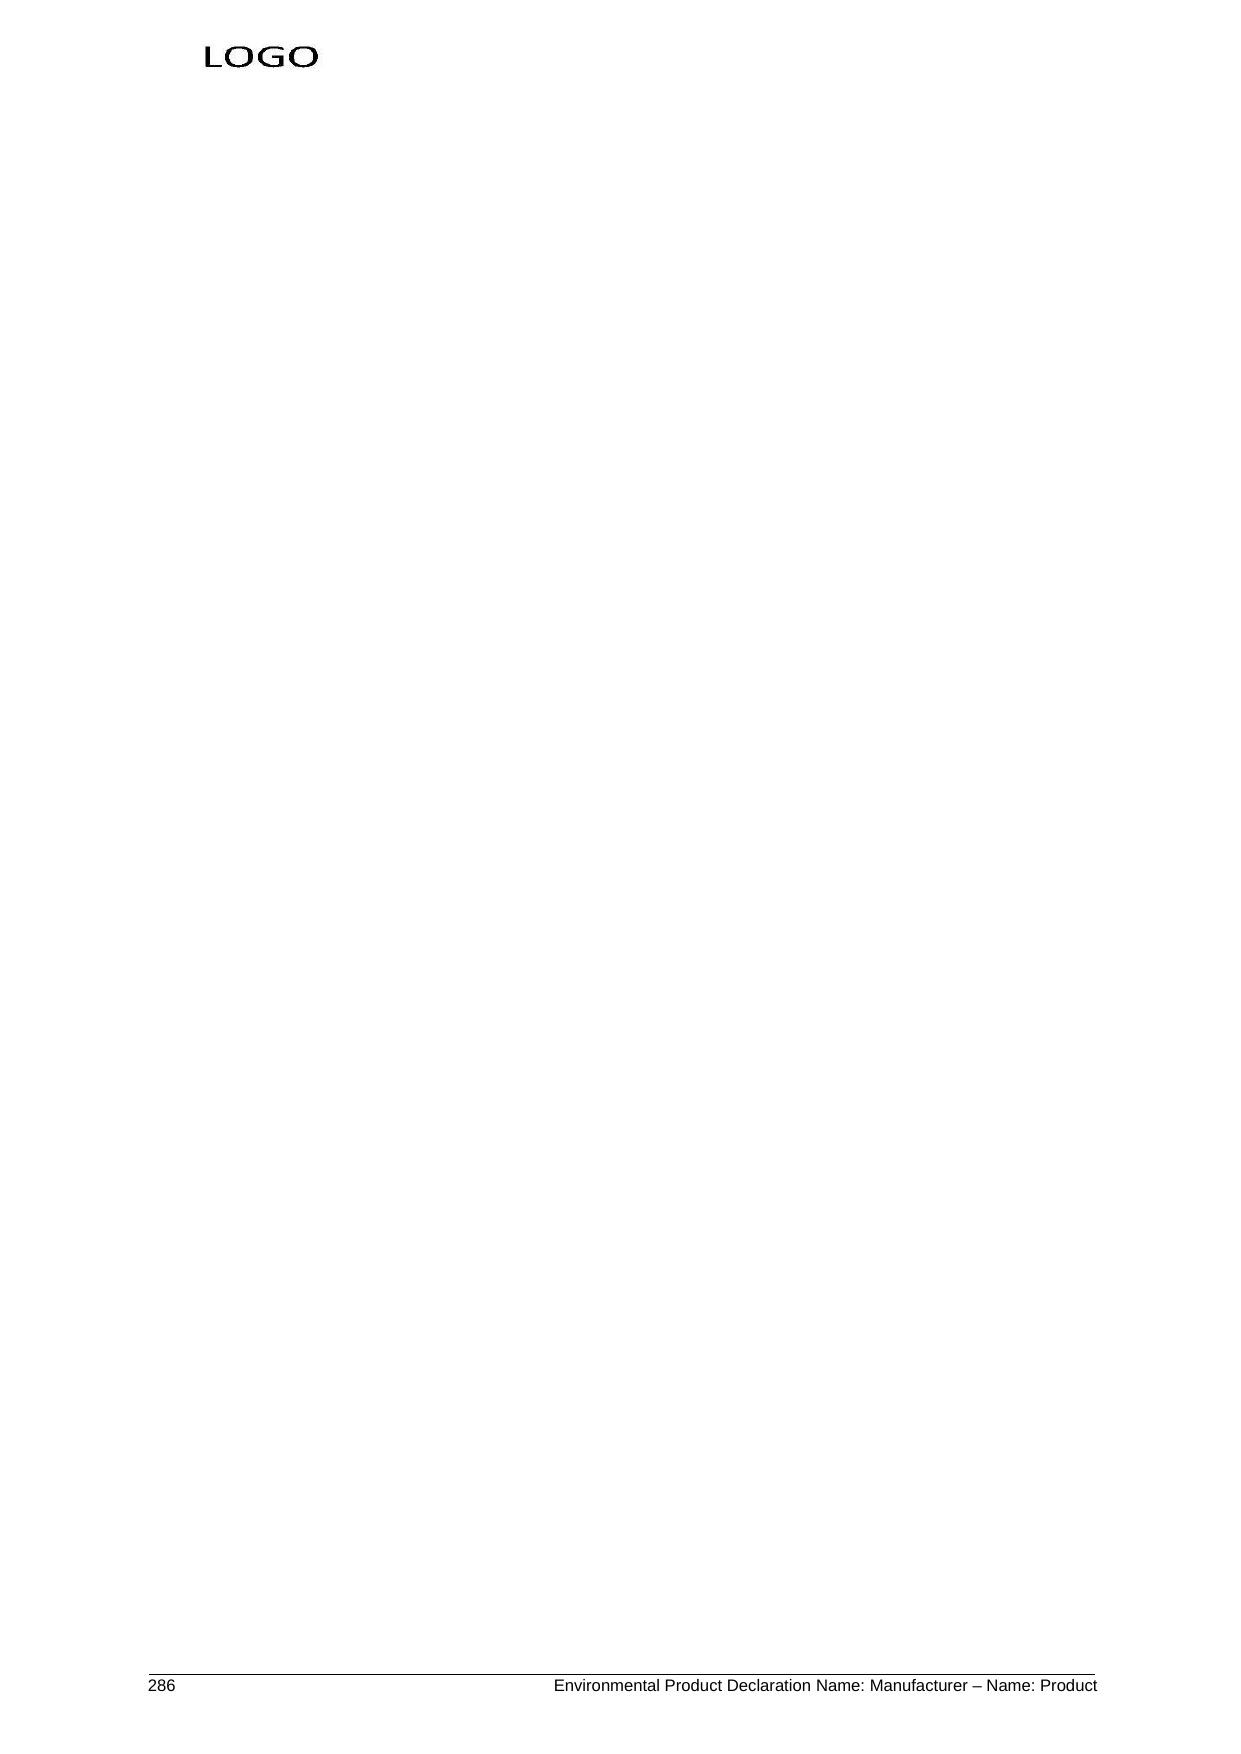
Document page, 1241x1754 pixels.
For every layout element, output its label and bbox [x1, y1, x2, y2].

picture [148, 13, 623, 102]
